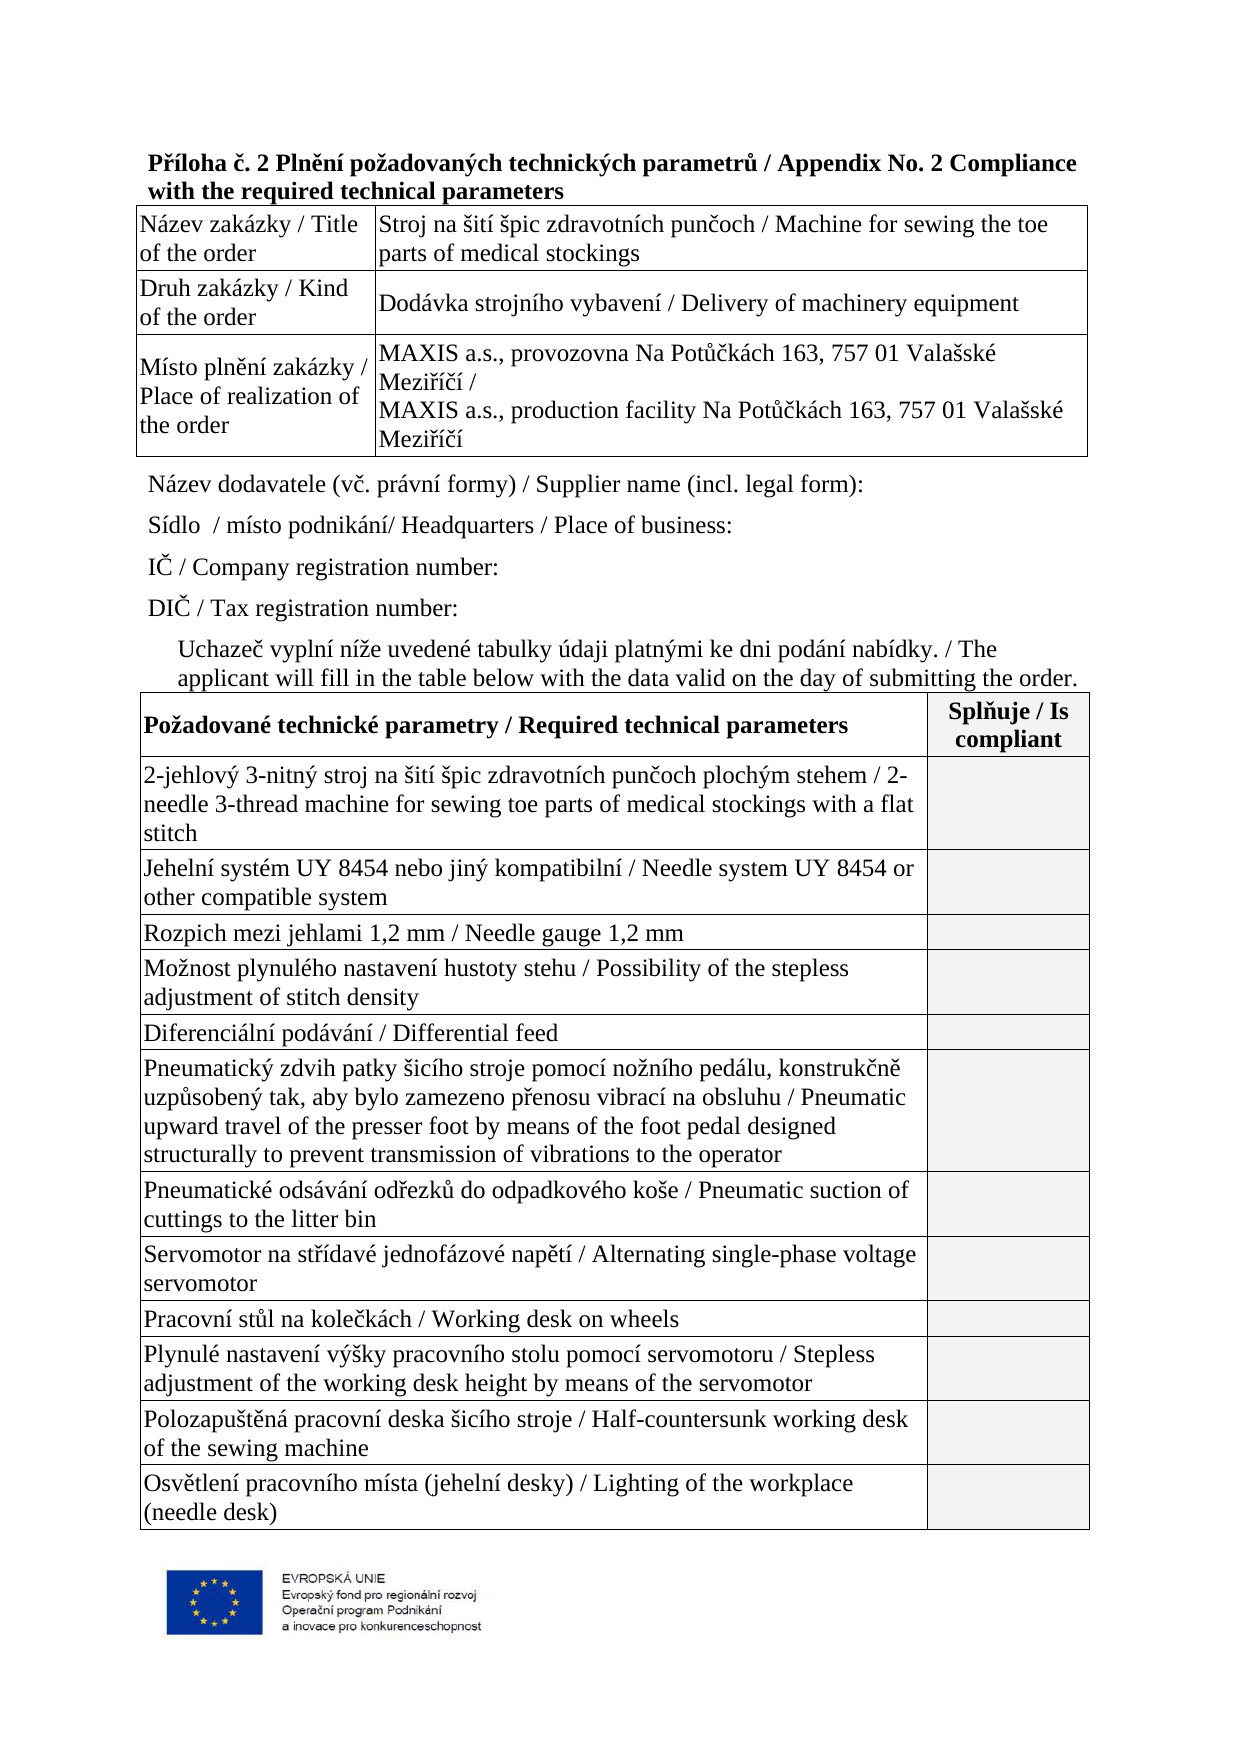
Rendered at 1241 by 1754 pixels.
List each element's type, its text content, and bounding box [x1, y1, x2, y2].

text Uchazeč vyplní níže uvedené tabulky údaji platnými ke dni podání nabídky. / The applicant will fill in the table below with the data valid on the day of submitting the order. [177, 634, 1093, 692]
table_cell [928, 1237, 1089, 1300]
table_cell [928, 1015, 1089, 1049]
table_cell Pracovní stůl na kolečkách / Working desk on wheels [141, 1301, 927, 1336]
table_cell [928, 1050, 1089, 1171]
text IČ / Company registration number: [148, 552, 1093, 581]
table_cell Možnost plynulého nastavení hustoty stehu / Possibility of the stepless adjustment of stitch density [141, 950, 927, 1014]
table_cell Servomotor na střídavé jednofázové napětí / Alternating single-phase voltage servomotor [141, 1237, 927, 1300]
table_cell [928, 757, 1089, 849]
table_cell MAXIS a.s., provozovna Na Potůčkách 163, 757 01 Valašské Meziříčí / MAXIS a.s., production facility Na Potůčkách 163, 757 01 Valašské Meziříčí [376, 335, 1087, 456]
table_cell Pneumatické odsávání odřezků do odpadkového koše / Pneumatic suction of cuttings to the litter bin [141, 1172, 927, 1236]
table_cell Diferenciální podávání / Differential feed [141, 1015, 927, 1049]
table_cell Osvětlení pracovního místa (jehelní desky) / Lighting of the workplace (needle desk) [141, 1465, 927, 1529]
table_header Splňuje / Is compliant [928, 693, 1089, 756]
table_cell Druh zakázky / Kind of the order [137, 271, 375, 334]
table_cell [928, 1337, 1089, 1400]
text Název dodavatele (vč. právní formy) / Supplier name (incl. legal form): [148, 469, 1093, 498]
text Příloha č. 2 Plnění požadovaných technických parametrů / Appendix No. 2 Compliance with the required technical parameters [148, 148, 1093, 205]
table_cell [928, 1465, 1089, 1529]
table_cell Pneumatický zdvih patky šicího stroje pomocí nožního pedálu, konstrukčně uzpůsobený tak, aby bylo zamezeno přenosu vibrací na obsluhu / Pneumatic upward travel of the presser foot by means of the foot pedal designed structurally to prevent transmission of vibrations to the operator [141, 1050, 927, 1171]
table_cell [928, 1401, 1089, 1464]
table_cell Polozapuštěná pracovní deska šicího stroje / Half-countersunk working desk of the sewing machine [141, 1401, 927, 1464]
table_cell Plynulé nastavení výšky pracovního stolu pomocí servomotoru / Stepless adjustment of the working desk height by means of the servomotor [141, 1337, 927, 1400]
table_cell [928, 850, 1089, 914]
table_header Stroj na šití špic zdravotních punčoch / Machine for sewing the toe parts of medical stockings [376, 206, 1087, 269]
table_header Název zakázky / Title of the order [137, 206, 375, 269]
table_cell [928, 950, 1089, 1014]
table_header Požadované technické parametry / Required technical parameters [141, 693, 927, 756]
table_cell [928, 915, 1089, 949]
text Sídlo / místo podnikání/ Headquarters / Place of business: [148, 511, 1093, 539]
table_cell [928, 1301, 1089, 1336]
table_cell Rozpich mezi jehlami 1,2 mm / Needle gauge 1,2 mm [141, 915, 927, 949]
text DIČ / Tax registration number: [148, 593, 1093, 622]
table_cell 2-jehlový 3-nitný stroj na šití špic zdravotních punčoch plochým stehem / 2-needle 3-thread machine for sewing toe parts of medical stockings with a flat stitch [141, 757, 927, 849]
table_cell Dodávka strojního vybavení / Delivery of machinery equipment [376, 271, 1087, 334]
table_cell [928, 1172, 1089, 1236]
table_cell Jehelní systém UY 8454 nebo jiný kompatibilní / Needle system UY 8454 or other compatible system [141, 850, 927, 914]
table_cell Místo plnění zakázky / Place of realization of the order [137, 335, 375, 456]
